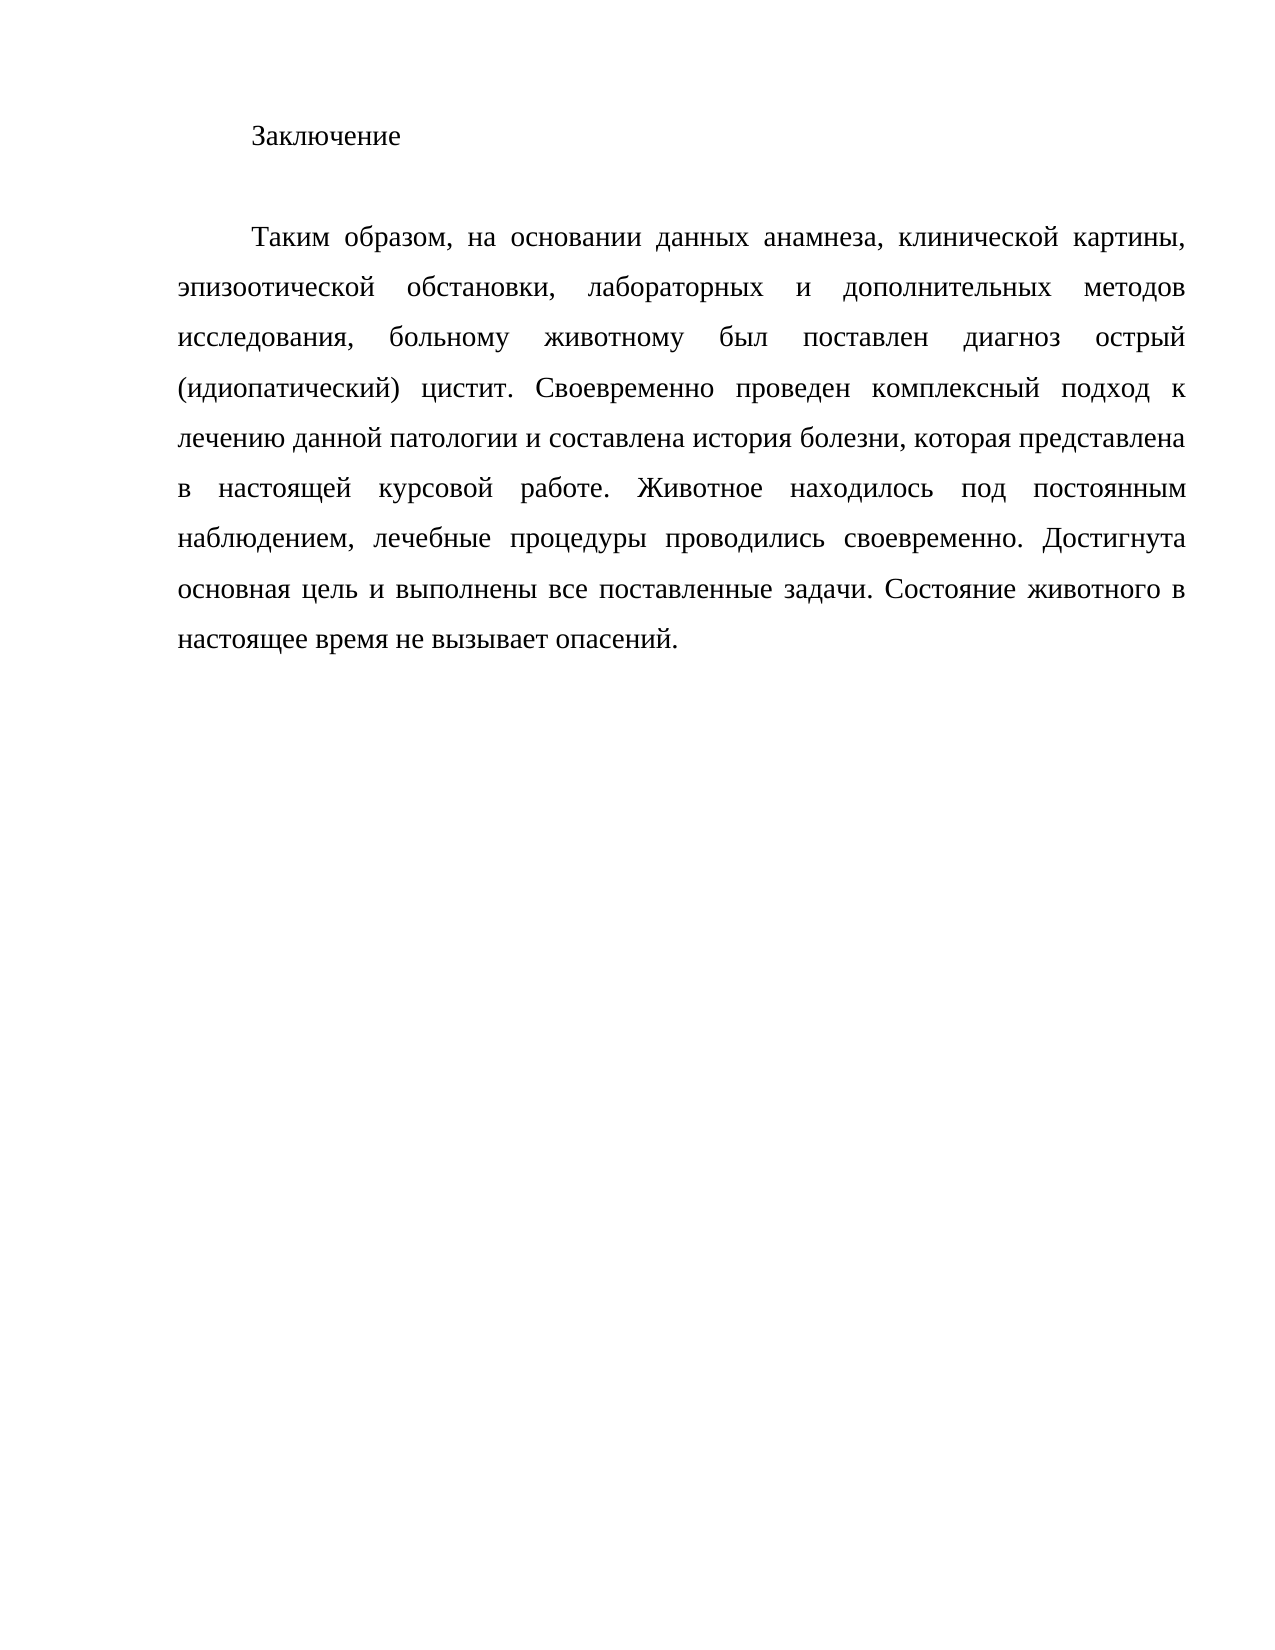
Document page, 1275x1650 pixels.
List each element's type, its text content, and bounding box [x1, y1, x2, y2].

text Заключение [177, 118, 1186, 152]
text Таким образом, на основании данных анамнеза, клинической картины, эпизоотической обстановки, лабораторных и дополнительных методов исследования, больному животному был поставлен диагноз острый (идиопатический) цистит. Своевременно проведен комплексный подход к лечению данной патологии и составлена история болезни, которая представлена в настоящей курсовой работе. Животное находилось под постоянным наблюдением, лечебные процедуры проводились своевременно. Достигнута основная цель и выполнены все поставленные задачи. Состояние животного в настоящее время не вызывает опасений. [177, 219, 1186, 655]
